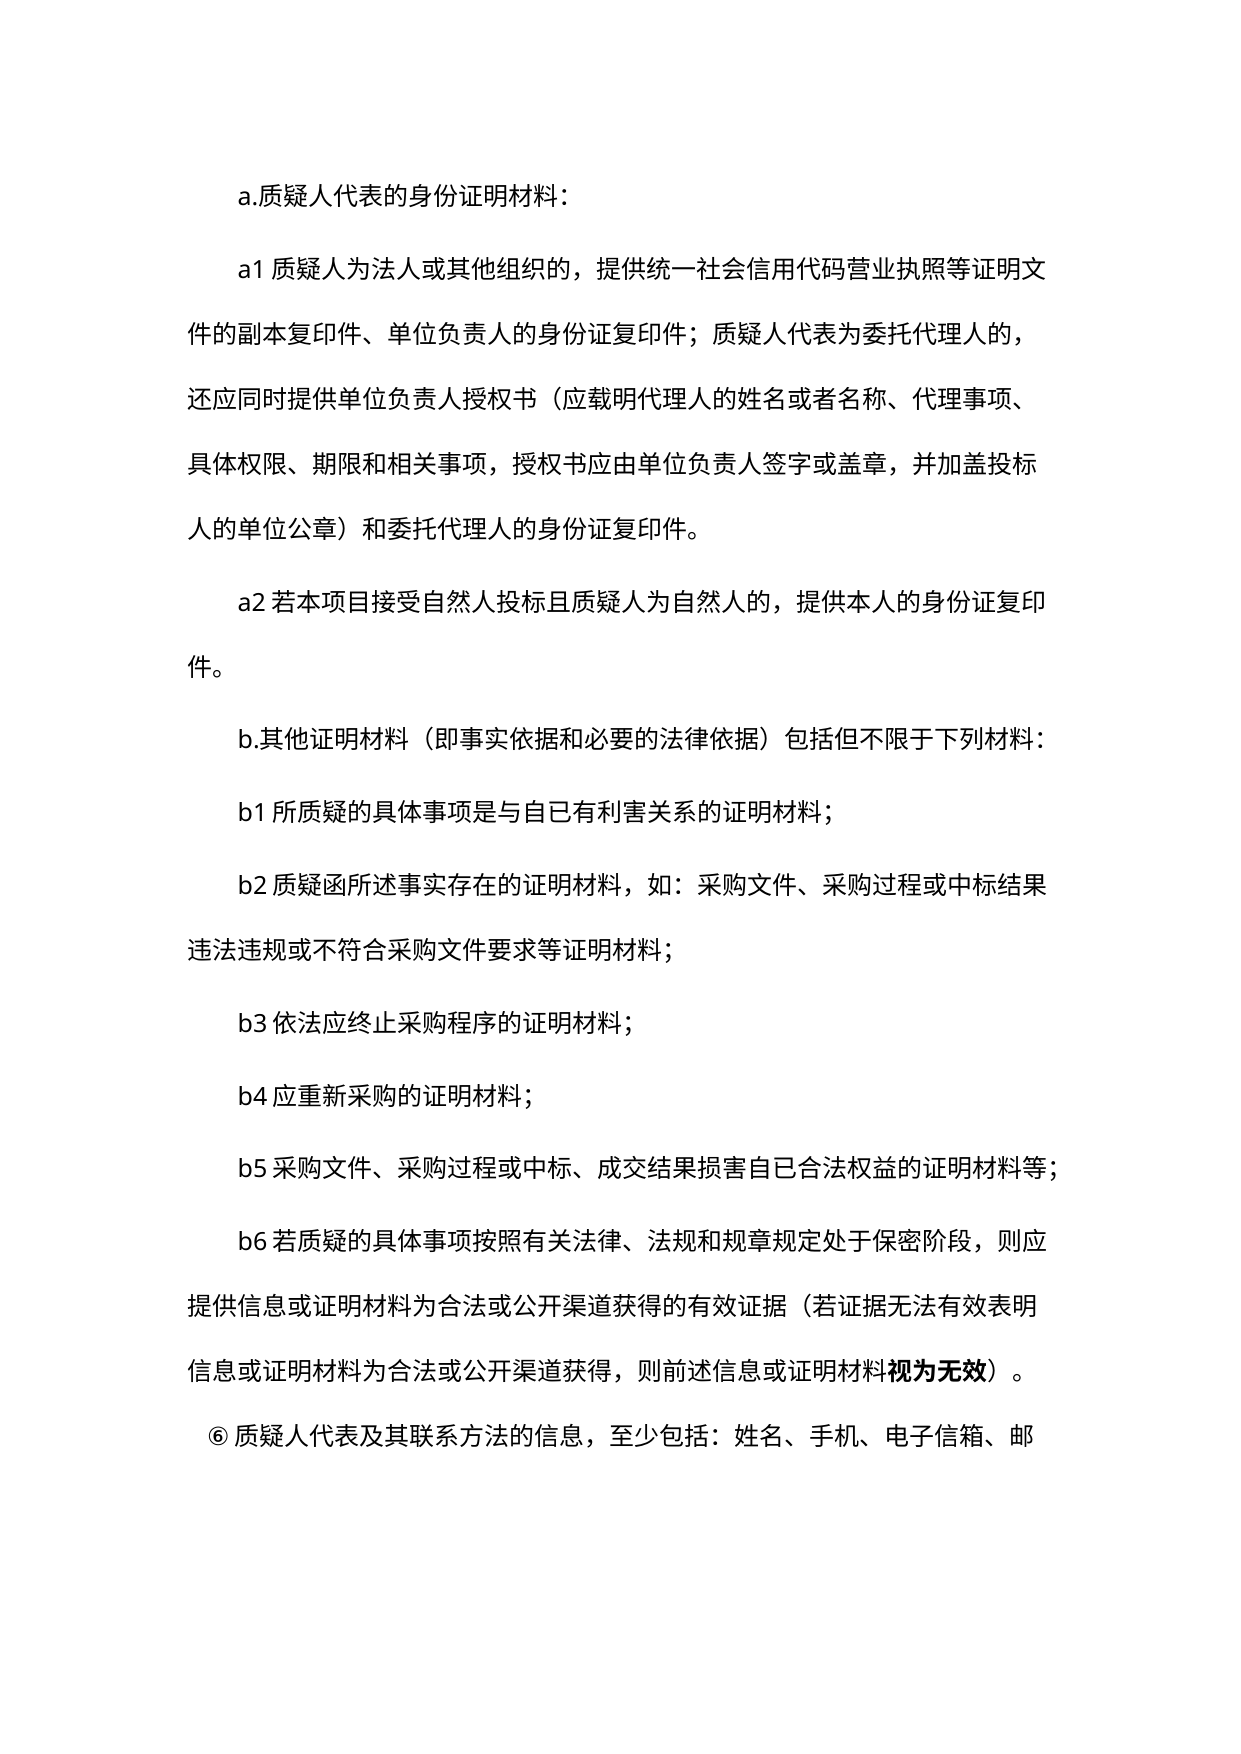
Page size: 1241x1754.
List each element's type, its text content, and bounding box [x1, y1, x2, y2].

text a1质疑人为法人或其他组织的，提供统一社会信用代码营业执照等证明文件的副本复印件、单位负责人的身份证复印件；质疑人代表为委托代理人的，还应同时提供单位负责人授权书（应载明代理人的姓名或者名称、代理事项、具体权限、期限和相关事项，授权书应由单位负责人签字或盖章，并加盖投标人的单位公章）和委托代理人的身份证复印件。 [187, 235, 1053, 560]
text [187, 1207, 1053, 1467]
text b2质疑函所述事实存在的证明材料，如：采购文件、采购过程或中标结果违法违规或不符合采购文件要求等证明材料； [187, 851, 1053, 981]
text b4应重新采购的证明材料； [187, 1062, 1053, 1127]
text b5采购文件、采购过程或中标、成交结果损害自已合法权益的证明材料等； [187, 1134, 1053, 1199]
text b.其他证明材料（即事实依据和必要的法律依据）包括但不限于下列材料： [187, 705, 1053, 770]
text b1所质疑的具体事项是与自已有利害关系的证明材料； [187, 778, 1053, 843]
text a.质疑人代表的身份证明材料： [187, 162, 1053, 227]
text b3依法应终止采购程序的证明材料； [187, 989, 1053, 1054]
text a2若本项目接受自然人投标且质疑人为自然人的，提供本人的身份证复印件。 [187, 568, 1053, 698]
